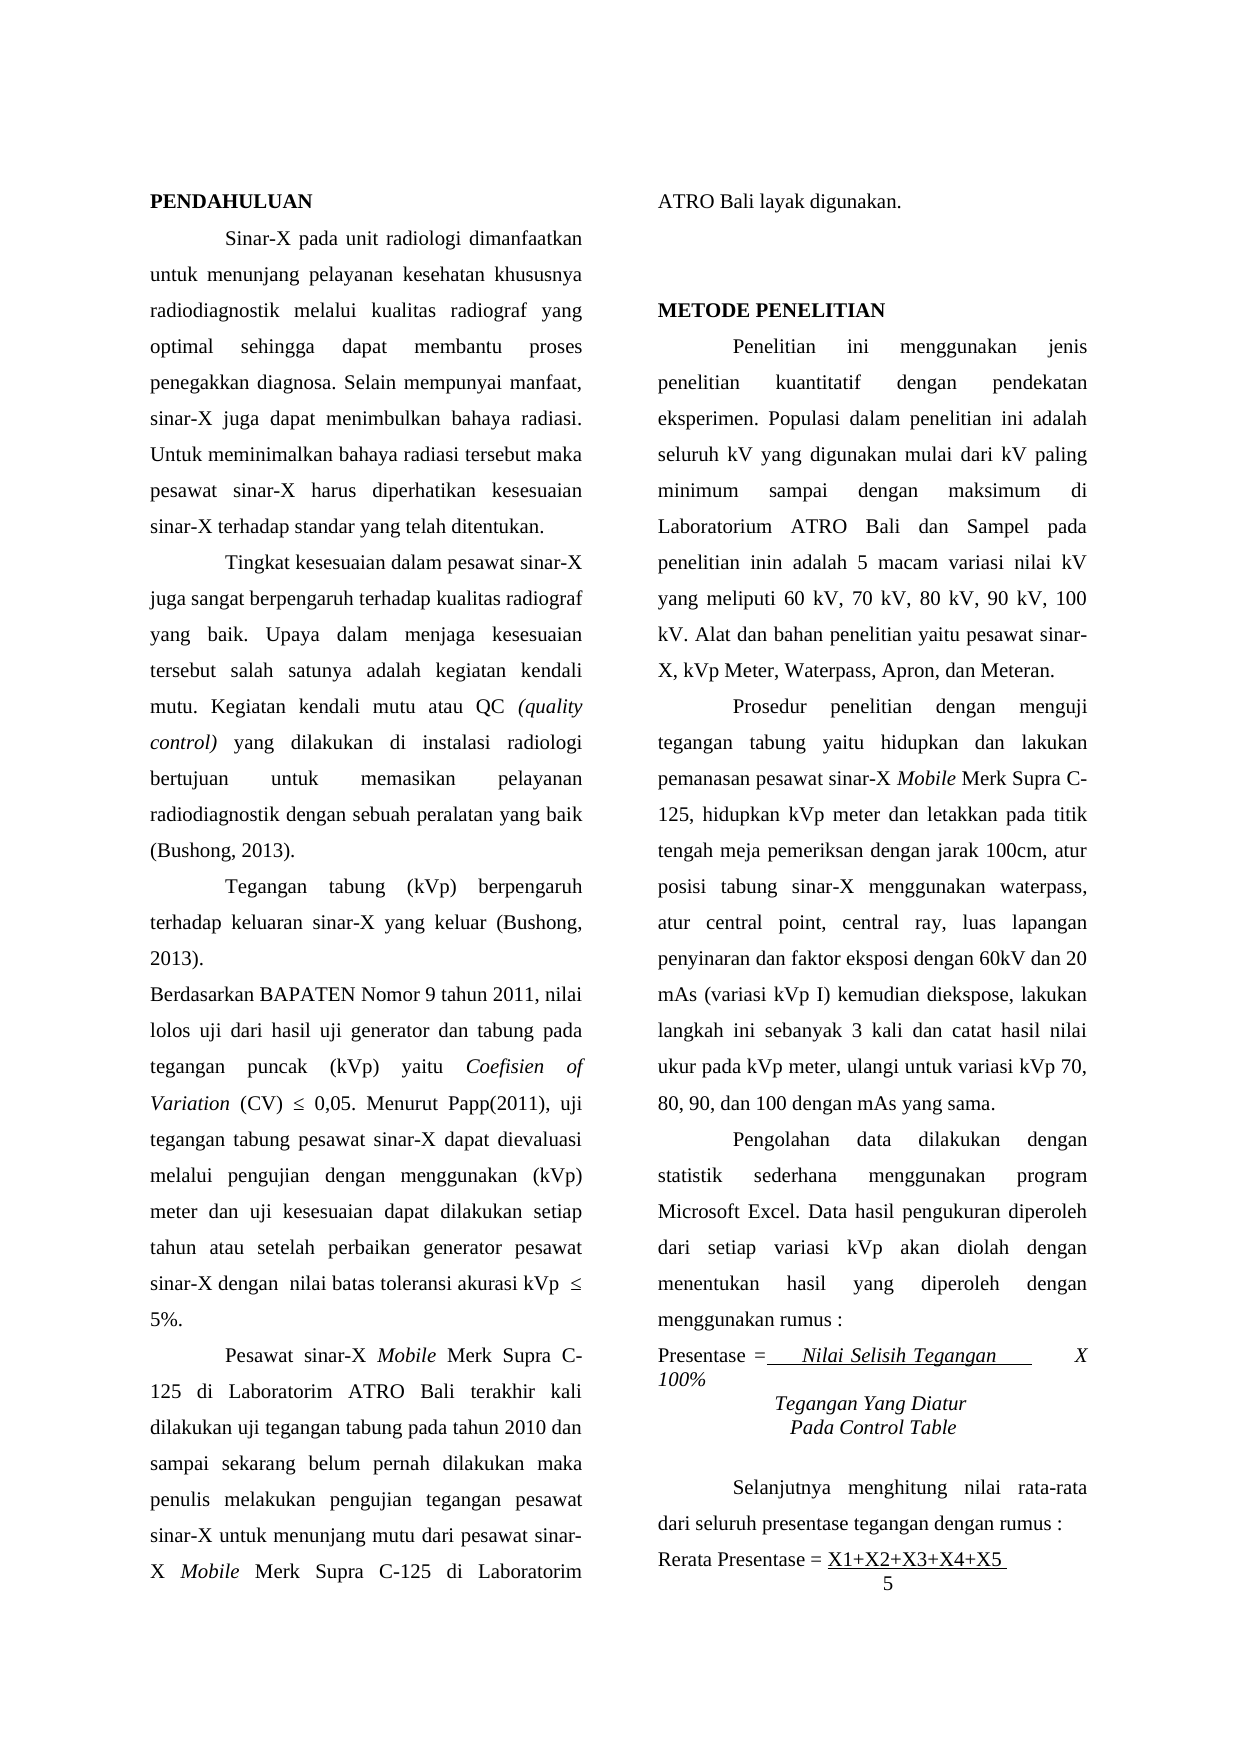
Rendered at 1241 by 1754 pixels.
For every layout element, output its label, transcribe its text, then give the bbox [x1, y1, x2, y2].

text Prosedur penelitian dengan menguji tegangan tabung yaitu hidupkan dan lakukan pemanasan pesawat sinar-X Mobile Merk Supra C-125, hidupkan kVp meter dan letakkan pada titik tengah meja pemeriksan dengan jarak 100cm, atur posisi tabung sinar-X menggunakan waterpass, atur central point, central ray, luas lapangan penyinaran dan faktor eksposi dengan 60kV dan 20 mAs (variasi kVp I) kemudian diekspose, lakukan langkah ini sebanyak 3 kali dan catat hasil nilai ukur pada kVp meter, ulangi untuk variasi kVp 70, 80, 90, dan 100 dengan mAs yang sama. [658, 694, 1087, 1114]
text Pesawat sinar-X Mobile Merk Supra C-125 di Laboratorim ATRO Bali terakhir kali dilakukan uji tegangan tabung pada tahun 2010 dan sampai sekarang belum pernah dilakukan maka penulis melakukan pengujian tegangan pesawat sinar-X untuk menunjang mutu dari pesawat sinar-X Mobile Merk Supra C-125 di Laboratorim ATRO Bali layak digunakan. [150, 1343, 583, 1583]
text Berdasarkan BAPATEN Nomor 9 tahun 2011, nilai lolos uji dari hasil uji generator dan tabung pada tegangan puncak (kVp) yaitu Coefisien of Variation (CV) ≤ 0,05. Menurut Papp(2011), uji tegangan tabung pesawat sinar-X dapat dievaluasi melalui pengujian dengan menggunakan (kVp) meter dan uji kesesuaian dapat dilakukan setiap tahun atau setelah perbaikan generator pesawat sinar-X dengan nilai batas toleransi akurasi kVp ≤ 5%. [150, 982, 583, 1331]
text Sinar-X pada unit radiologi dimanfaatkan untuk menunjang pelayanan kesehatan khususnya radiodiagnostik melalui kualitas radiograf yang optimal sehingga dapat membantu proses penegakkan diagnosa. Selain mempunyai manfaat, sinar-X juga dapat menimbulkan bahaya radiasi. Untuk meminimalkan bahaya radiasi tersebut maka pesawat sinar-X harus diperhatikan kesesuaian sinar-X terhadap standar yang telah ditentukan. [150, 226, 583, 538]
text METODE PENELITIAN [658, 298, 973, 322]
text Selanjutnya menghitung nilai rata-rata dari seluruh presentase tegangan dengan rumus : [658, 1475, 1087, 1535]
text Rerata Presentase = X1+X2+X3+X4+X5 [658, 1547, 1087, 1571]
text Pengolahan data dilakukan dengan statistik sederhana menggunakan program Microsoft Excel. Data hasil pengukuran diperoleh dari setiap variasi kVp akan diolah dengan menentukan hasil yang diperoleh dengan menggunakan rumus : [658, 1127, 1087, 1331]
text Tingkat kesesuaian dalam pesawat sinar-X juga sangat berpengaruh terhadap kualitas radiograf yang baik. Upaya dalam menjaga kesesuaian tersebut salah satunya adalah kegiatan kendali mutu. Kegiatan kendali mutu atau QC (quality control) yang dilakukan di instalasi radiologi bertujuan untuk memasikan pelayanan radiodiagnostik dengan sebuah peralatan yang baik (Bushong, 2013). [150, 550, 583, 862]
text 5 [808, 1571, 1087, 1595]
text Tegangan Yang Diatur [733, 1391, 1087, 1415]
text Presentase = Nilai Selisih Tegangan X 100% [658, 1343, 1087, 1391]
text Penelitian ini menggunakan jenis penelitian kuantitatif dengan pendekatan eksperimen. Populasi dalam penelitian ini adalah seluruh kV yang digunakan mulai dari kV paling minimum sampai dengan maksimum di Laboratorium ATRO Bali dan Sampel pada penelitian inin adalah 5 macam variasi nilai kV yang meliputi 60 kV, 70 kV, 80 kV, 90 kV, 100 kV. Alat dan bahan penelitian yaitu pesawat sinar-X, kVp Meter, Waterpass, Apron, dan Meteran. [658, 334, 1087, 682]
text Tegangan tabung (kVp) berpengaruh terhadap keluaran sinar-X yang keluar (Bushong, 2013). [150, 874, 583, 970]
text Pada Control Table [733, 1415, 1087, 1439]
text PENDAHULUAN [150, 189, 583, 213]
